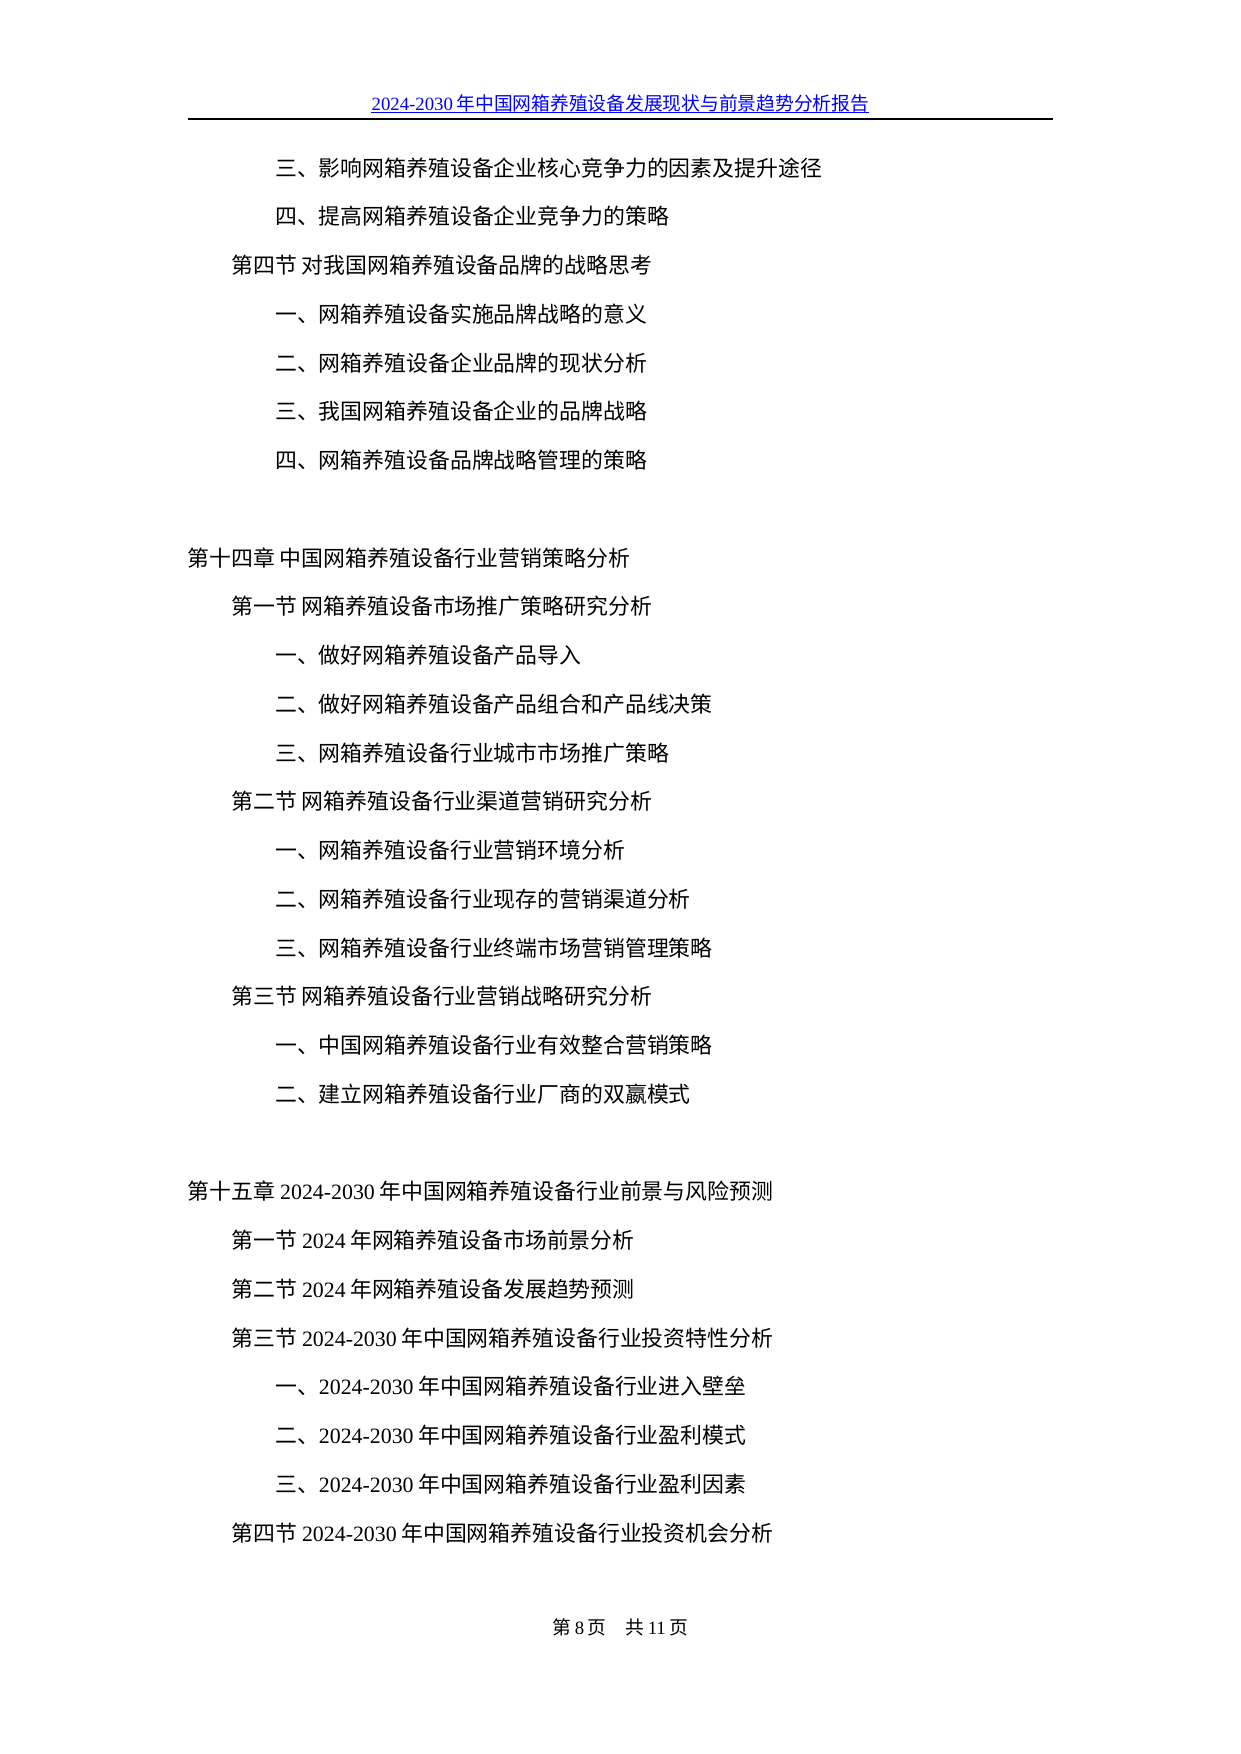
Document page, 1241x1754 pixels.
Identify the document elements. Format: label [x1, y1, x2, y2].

text [187, 150, 1053, 1548]
